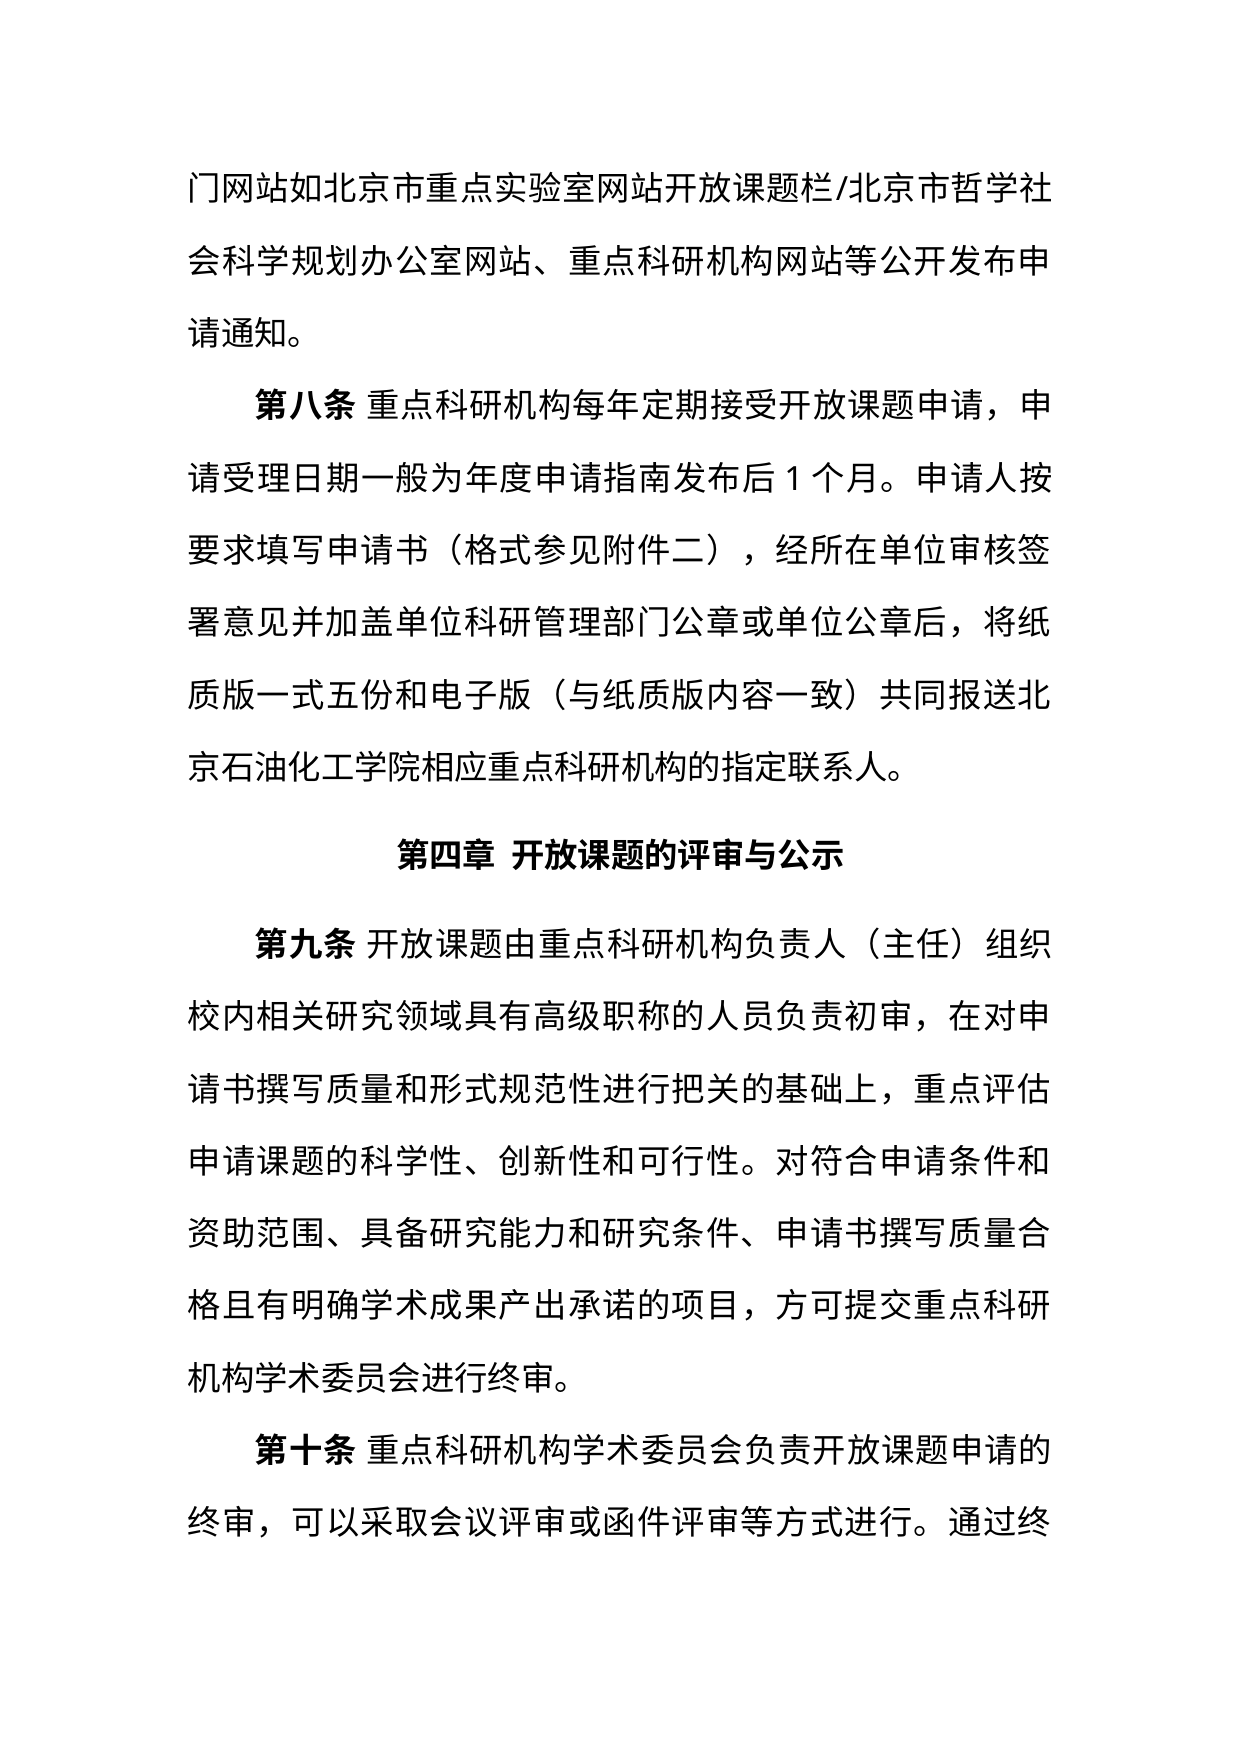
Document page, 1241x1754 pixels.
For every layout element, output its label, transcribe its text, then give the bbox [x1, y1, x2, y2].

text 第四章 开放课题的评审与公示 [187, 829, 1053, 877]
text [187, 1424, 1053, 1544]
text 第八条 重点科研机构每年定期接受开放课题申请，申请受理日期一般为年度申请指南发布后1个月。申请人按要求填写申请书（格式参见附件二），经所在单位审核签署意见并加盖单位科研管理部门公章或单位公章后，将纸质版一式五份和电子版（与纸质版内容一致）共同报送北京石油化工学院相应重点科研机构的指定联系人。 [187, 379, 1053, 789]
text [187, 162, 1053, 355]
text 第九条 开放课题由重点科研机构负责人（主任）组织校内相关研究领域具有高级职称的人员负责初审，在对申请书撰写质量和形式规范性进行把关的基础上，重点评估申请课题的科学性、创新性和可行性。对符合申请条件和资助范围、具备研究能力和研究条件、申请书撰写质量合格且有明确学术成果产出承诺的项目，方可提交重点科研机构学术委员会进行终审。 [187, 918, 1053, 1400]
